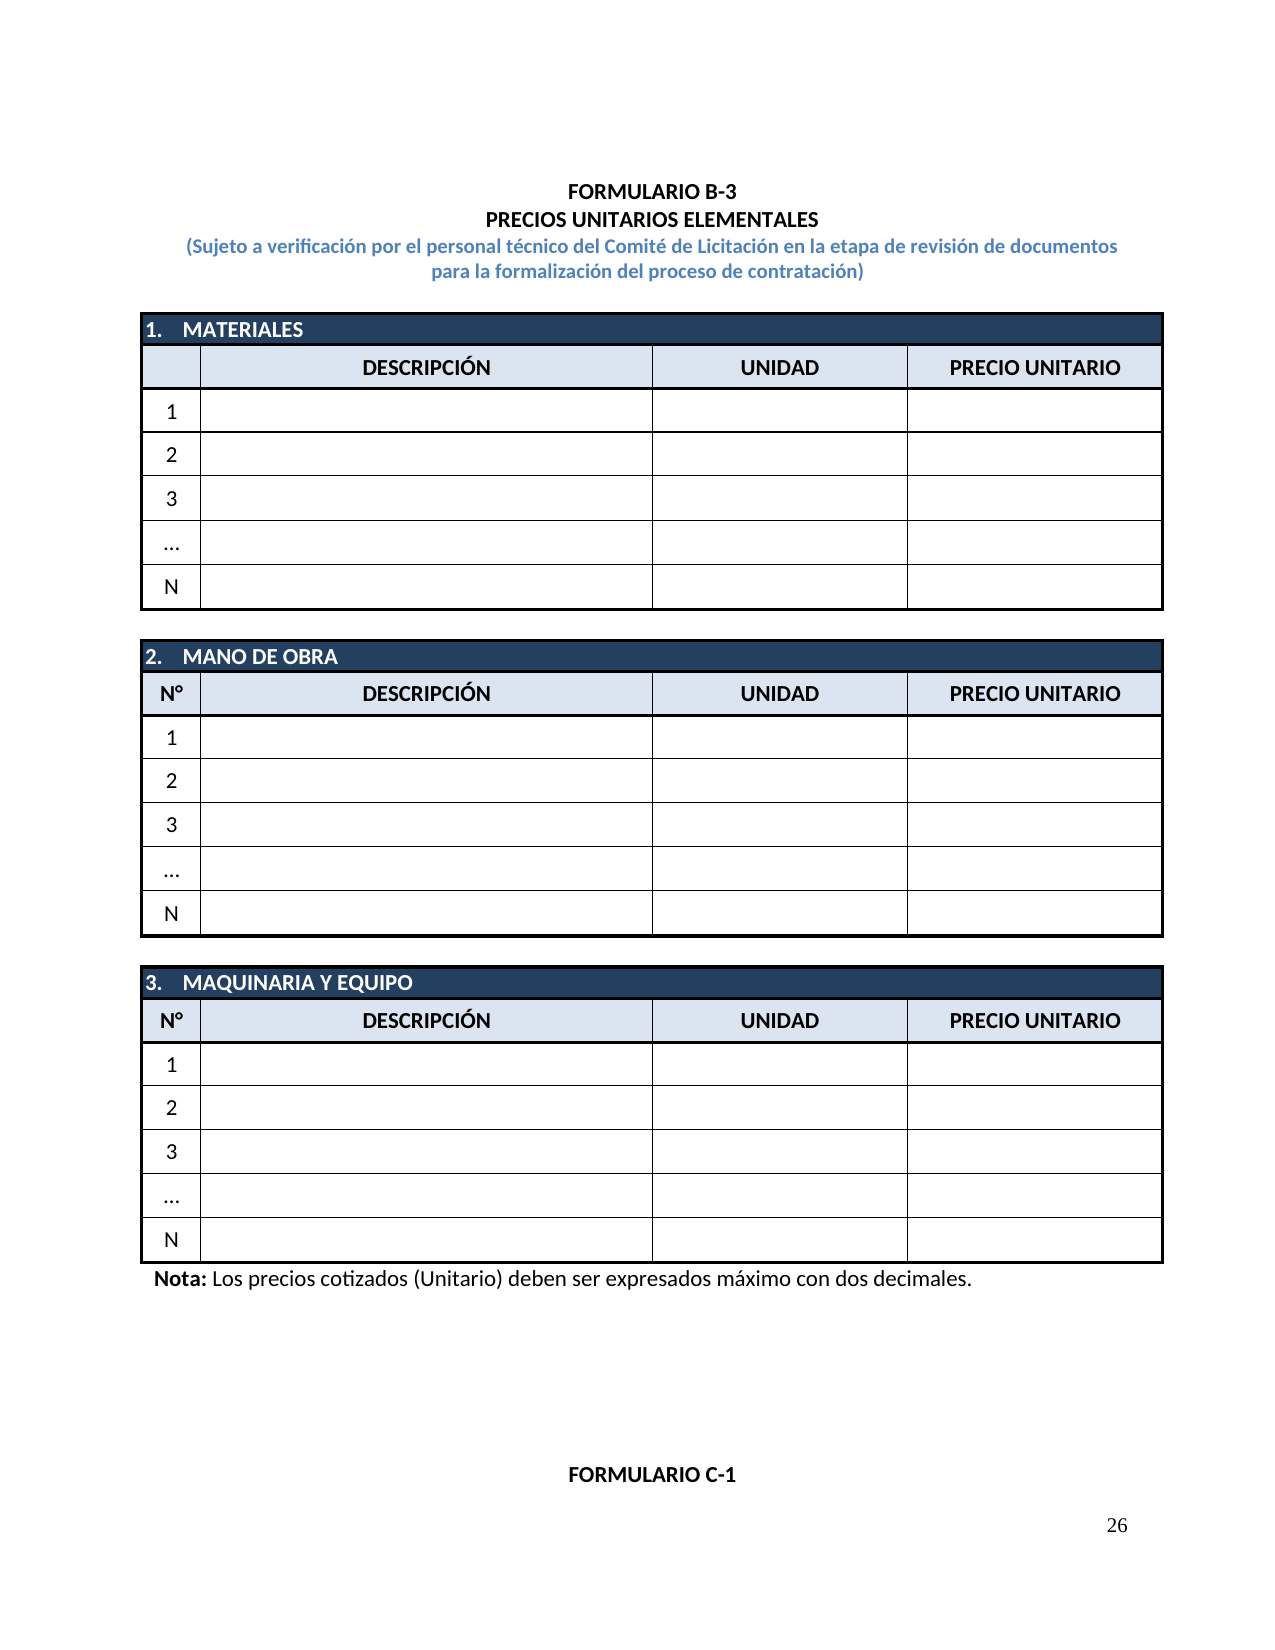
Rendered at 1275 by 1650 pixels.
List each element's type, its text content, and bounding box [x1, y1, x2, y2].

table_cell N° [143, 1000, 200, 1041]
table_cell [908, 565, 1161, 608]
table_cell [653, 803, 907, 846]
table_cell PRECIO UNITARIO [908, 346, 1161, 387]
table_cell [653, 565, 907, 608]
table_header MATERIALES [143, 315, 1161, 343]
table_cell 1 [143, 717, 200, 758]
table_cell … [143, 521, 200, 563]
table_cell 2 [143, 759, 200, 802]
table_cell [201, 1130, 652, 1173]
table_cell [201, 565, 652, 608]
table_cell [201, 1086, 652, 1129]
table_cell … [143, 1174, 200, 1217]
table_cell [201, 891, 652, 934]
table_cell [908, 1086, 1161, 1129]
table_cell [653, 521, 907, 563]
table_cell [908, 759, 1161, 802]
table_cell [908, 891, 1161, 934]
table_cell … [143, 847, 200, 890]
text Nota: Los precios cotizados (Unitario) deben ser expresados máximo con dos decimales. [0, 1264, 1127, 1292]
table_cell UNIDAD [653, 1000, 907, 1041]
table_cell N° [143, 673, 200, 714]
table_cell [908, 433, 1161, 475]
table_cell [201, 717, 652, 758]
text FORMULARIO B-3 [177, 177, 1127, 205]
table_cell 1 [143, 1044, 200, 1085]
table_cell [908, 476, 1161, 519]
table_cell N [143, 1218, 200, 1261]
table_cell [653, 759, 907, 802]
table_cell UNIDAD [653, 346, 907, 387]
table_cell [201, 1218, 652, 1261]
table_cell [201, 759, 652, 802]
table_header MANO DE OBRA [143, 642, 1161, 670]
table_cell 2 [143, 1086, 200, 1129]
table_cell [653, 390, 907, 431]
table_cell [201, 390, 652, 431]
table_cell [908, 1218, 1161, 1261]
table_cell UNIDAD [653, 673, 907, 714]
table_cell [908, 390, 1161, 431]
table_cell PRECIO UNITARIO [908, 1000, 1161, 1041]
table_cell [201, 803, 652, 846]
table_cell [908, 717, 1161, 758]
table_cell 2 [143, 433, 200, 475]
table_cell [143, 346, 200, 387]
table_cell [201, 476, 652, 519]
table_cell [908, 1130, 1161, 1173]
table_cell DESCRIPCIÓN [201, 346, 652, 387]
table_cell [201, 433, 652, 475]
table_cell DESCRIPCIÓN [201, 1000, 652, 1041]
table_cell 3 [143, 803, 200, 846]
table_cell [908, 803, 1161, 846]
table_cell [201, 847, 652, 890]
table_cell 1 [143, 390, 200, 431]
table_cell [653, 717, 907, 758]
table_cell 3 [143, 1130, 200, 1173]
text (Sujeto a verificación por el personal técnico del Comité de Licitación en la etapa de revisión de documentos para la formalización del proceso de contratación) [177, 233, 1127, 284]
table_cell [653, 1044, 907, 1085]
table_cell [908, 1174, 1161, 1217]
table_cell [653, 1218, 907, 1261]
table_cell [653, 433, 907, 475]
text FORMULARIO C-1 [177, 1460, 1127, 1488]
table_cell [653, 1086, 907, 1129]
table_cell N [143, 565, 200, 608]
table_cell [653, 1130, 907, 1173]
table_cell [201, 521, 652, 563]
table_cell [653, 476, 907, 519]
table_cell [908, 1044, 1161, 1085]
table_cell 3 [143, 476, 200, 519]
table_cell [653, 891, 907, 934]
table_cell [653, 847, 907, 890]
table_header MAQUINARIA Y EQUIPO [143, 969, 1161, 997]
table_cell DESCRIPCIÓN [201, 673, 652, 714]
table_cell [908, 521, 1161, 563]
table_cell [653, 1174, 907, 1217]
table_cell N [143, 891, 200, 934]
table_cell [201, 1174, 652, 1217]
text PRECIOS UNITARIOS ELEMENTALES [177, 205, 1127, 233]
table_cell [908, 847, 1161, 890]
table_cell PRECIO UNITARIO [908, 673, 1161, 714]
table_cell [201, 1044, 652, 1085]
